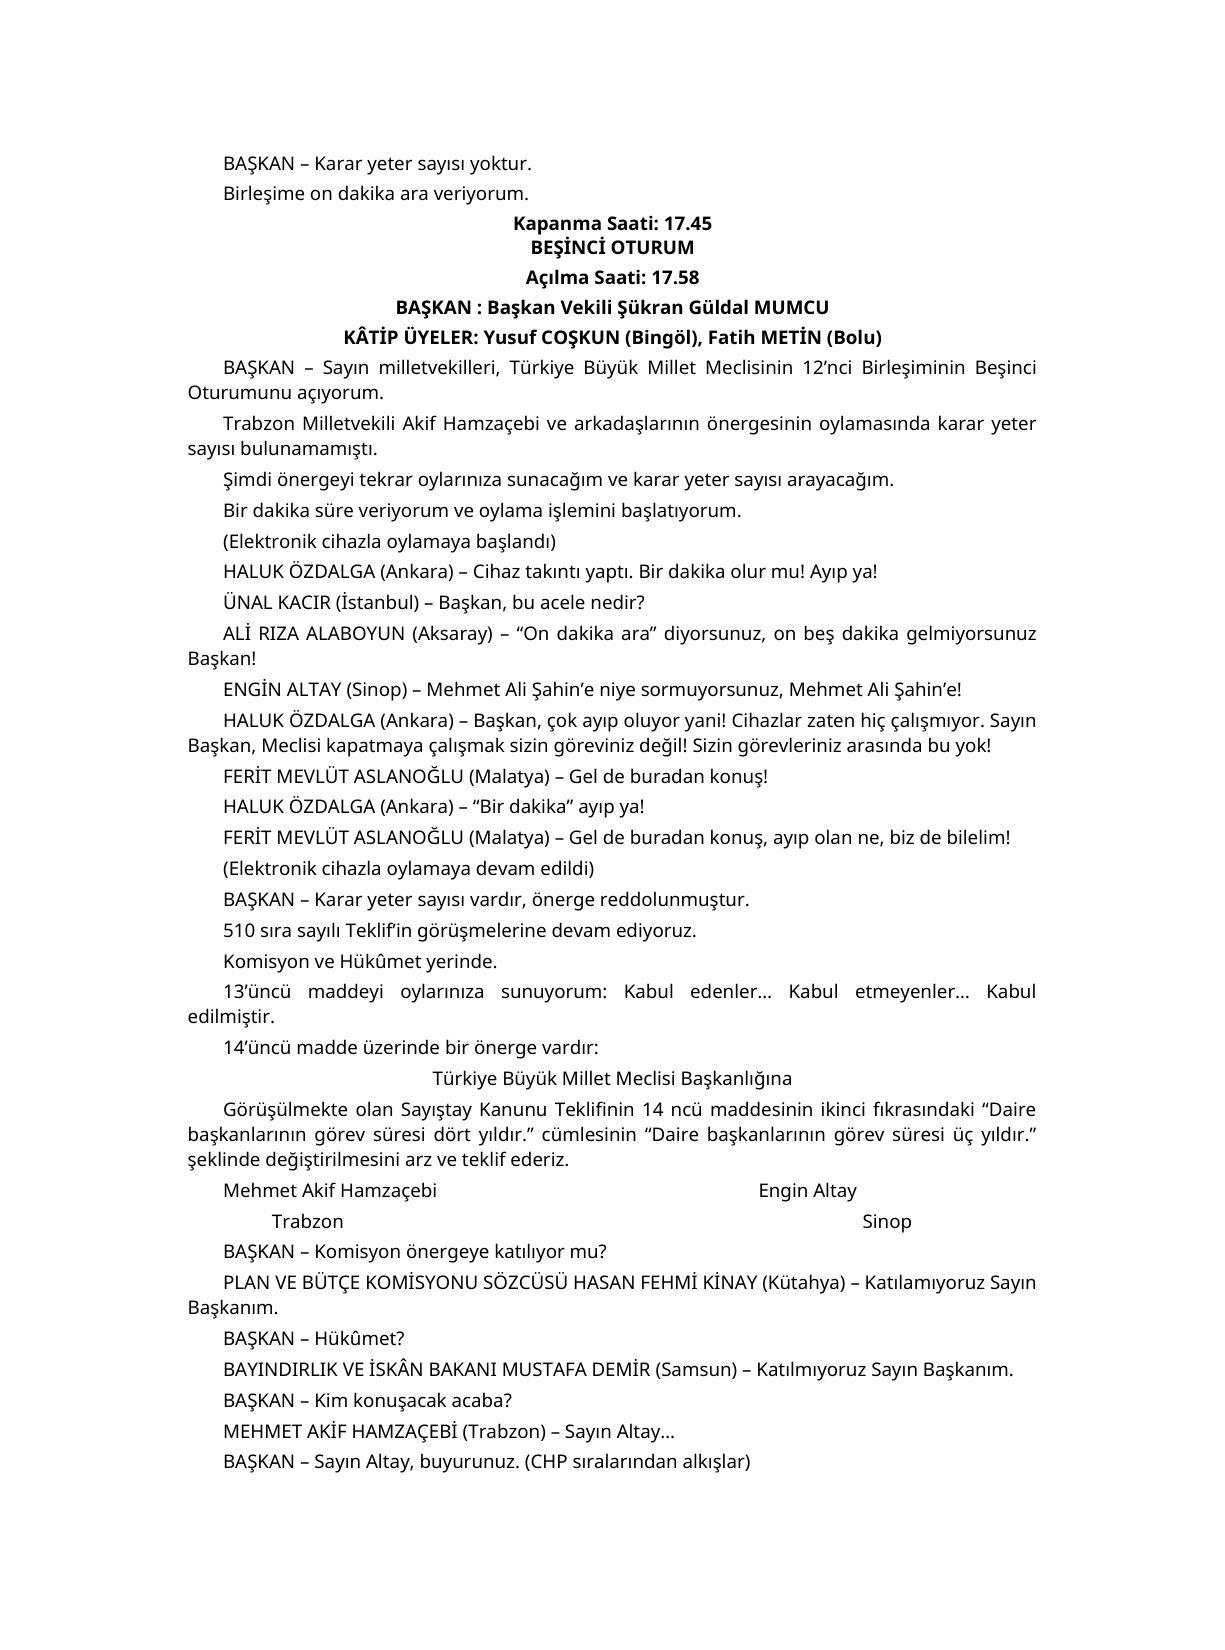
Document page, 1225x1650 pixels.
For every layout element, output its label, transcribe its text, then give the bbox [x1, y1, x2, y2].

text Türkiye Büyük Millet Meclisi Başkanlığına [187, 1066, 1037, 1091]
text FERİT MEVLÜT ASLANOĞLU (Malatya) – Gel de buradan konuş! [187, 763, 1037, 788]
text Şimdi önergeyi tekrar oylarınıza sunacağım ve karar yeter sayısı arayacağım. [187, 466, 1037, 491]
text KÂTİP ÜYELER: Yusuf COŞKUN (Bingöl), Fatih METİN (Bolu) [187, 325, 1037, 349]
text 510 sıra sayılı Teklif’in görüşmelerine devam ediyoruz. [187, 917, 1037, 942]
text HALUK ÖZDALGA (Ankara) – Cihaz takıntı yaptı. Bir dakika olur mu! Ayıp ya! [187, 559, 1037, 584]
text FERİT MEVLÜT ASLANOĞLU (Malatya) – Gel de buradan konuş, ayıp olan ne, biz de bilelim! [187, 825, 1037, 850]
text BAŞKAN – Komisyon önergeye katılıyor mu? [187, 1239, 1037, 1264]
text (Elektronik cihazla oylamaya başlandı) [187, 528, 1037, 553]
text Bir dakika süre veriyorum ve oylama işlemini başlatıyorum. [187, 497, 1037, 522]
text ENGİN ALTAY (Sinop) – Mehmet Ali Şahin’e niye sormuyorsunuz, Mehmet Ali Şahin’e! [187, 676, 1037, 701]
text ALİ RIZA ALABOYUN (Aksaray) – “On dakika ara” diyorsunuz, on beş dakika gelmiyorsunuz Başkan! [187, 621, 1037, 671]
text (Elektronik cihazla oylamaya devam edildi) [187, 856, 1037, 881]
text Birleşime on dakika ara veriyorum. [187, 181, 1037, 206]
text BAŞKAN : Başkan Vekili Şükran Güldal MUMCU [187, 295, 1037, 319]
text HALUK ÖZDALGA (Ankara) – Başkan, çok ayıp oluyor yani! Cihazlar zaten hiç çalışmıyor. Sayın Başkan, Meclisi kapatmaya çalışmak sizin göreviniz değil! Sizin görevleriniz arasında bu yok! [187, 707, 1037, 757]
text Mehmet Akif Hamzaçebi Engin Altay [187, 1177, 1037, 1202]
text BAŞKAN – Karar yeter sayısı vardır, önerge reddolunmuştur. [187, 886, 1037, 911]
text Trabzon Sinop [187, 1208, 1037, 1233]
text Kapanma Saati: 17.45 BEŞİNCİ OTURUM [187, 212, 1037, 259]
text BAŞKAN – Sayın milletvekilleri, Türkiye Büyük Millet Meclisinin 12’nci Birleşiminin Beşinci Oturumunu açıyorum. [187, 355, 1037, 405]
text 14’üncü madde üzerinde bir önerge vardır: [187, 1035, 1037, 1060]
text BAŞKAN – Karar yeter sayısı yoktur. [187, 150, 1037, 175]
text PLAN VE BÜTÇE KOMİSYONU SÖZCÜSÜ HASAN FEHMİ KİNAY (Kütahya) – Katılamıyoruz Sayın Başkanım. [187, 1270, 1037, 1320]
text BAŞKAN – Hükûmet? [187, 1326, 1037, 1351]
text BAYINDIRLIK VE İSKÂN BAKANI MUSTAFA DEMİR (Samsun) – Katılmıyoruz Sayın Başkanım. [187, 1356, 1037, 1381]
text ÜNAL KACIR (İstanbul) – Başkan, bu acele nedir? [187, 590, 1037, 615]
text Görüşülmekte olan Sayıştay Kanunu Teklifinin 14 ncü maddesinin ikinci fıkrasındaki “Daire başkanlarının görev süresi dört yıldır.” cümlesinin “Daire başkanlarının görev süresi üç yıldır.” şeklinde değiştirilmesini arz ve teklif ederiz. [187, 1096, 1037, 1171]
text Trabzon Milletvekili Akif Hamzaçebi ve arkadaşlarının önergesinin oylamasında karar yeter sayısı bulunamamıştı. [187, 411, 1037, 461]
text Komisyon ve Hükûmet yerinde. [187, 948, 1037, 973]
text Açılma Saati: 17.58 [187, 265, 1037, 289]
text BAŞKAN – Sayın Altay, buyurunuz. (CHP sıralarından alkışlar) [187, 1449, 1037, 1474]
text HALUK ÖZDALGA (Ankara) – “Bir dakika” ayıp ya! [187, 794, 1037, 819]
text MEHMET AKİF HAMZAÇEBİ (Trabzon) – Sayın Altay… [187, 1418, 1037, 1443]
text 13’üncü maddeyi oylarınıza sunuyorum: Kabul edenler… Kabul etmeyenler… Kabul edilmiştir. [187, 979, 1037, 1029]
text BAŞKAN – Kim konuşacak acaba? [187, 1387, 1037, 1412]
